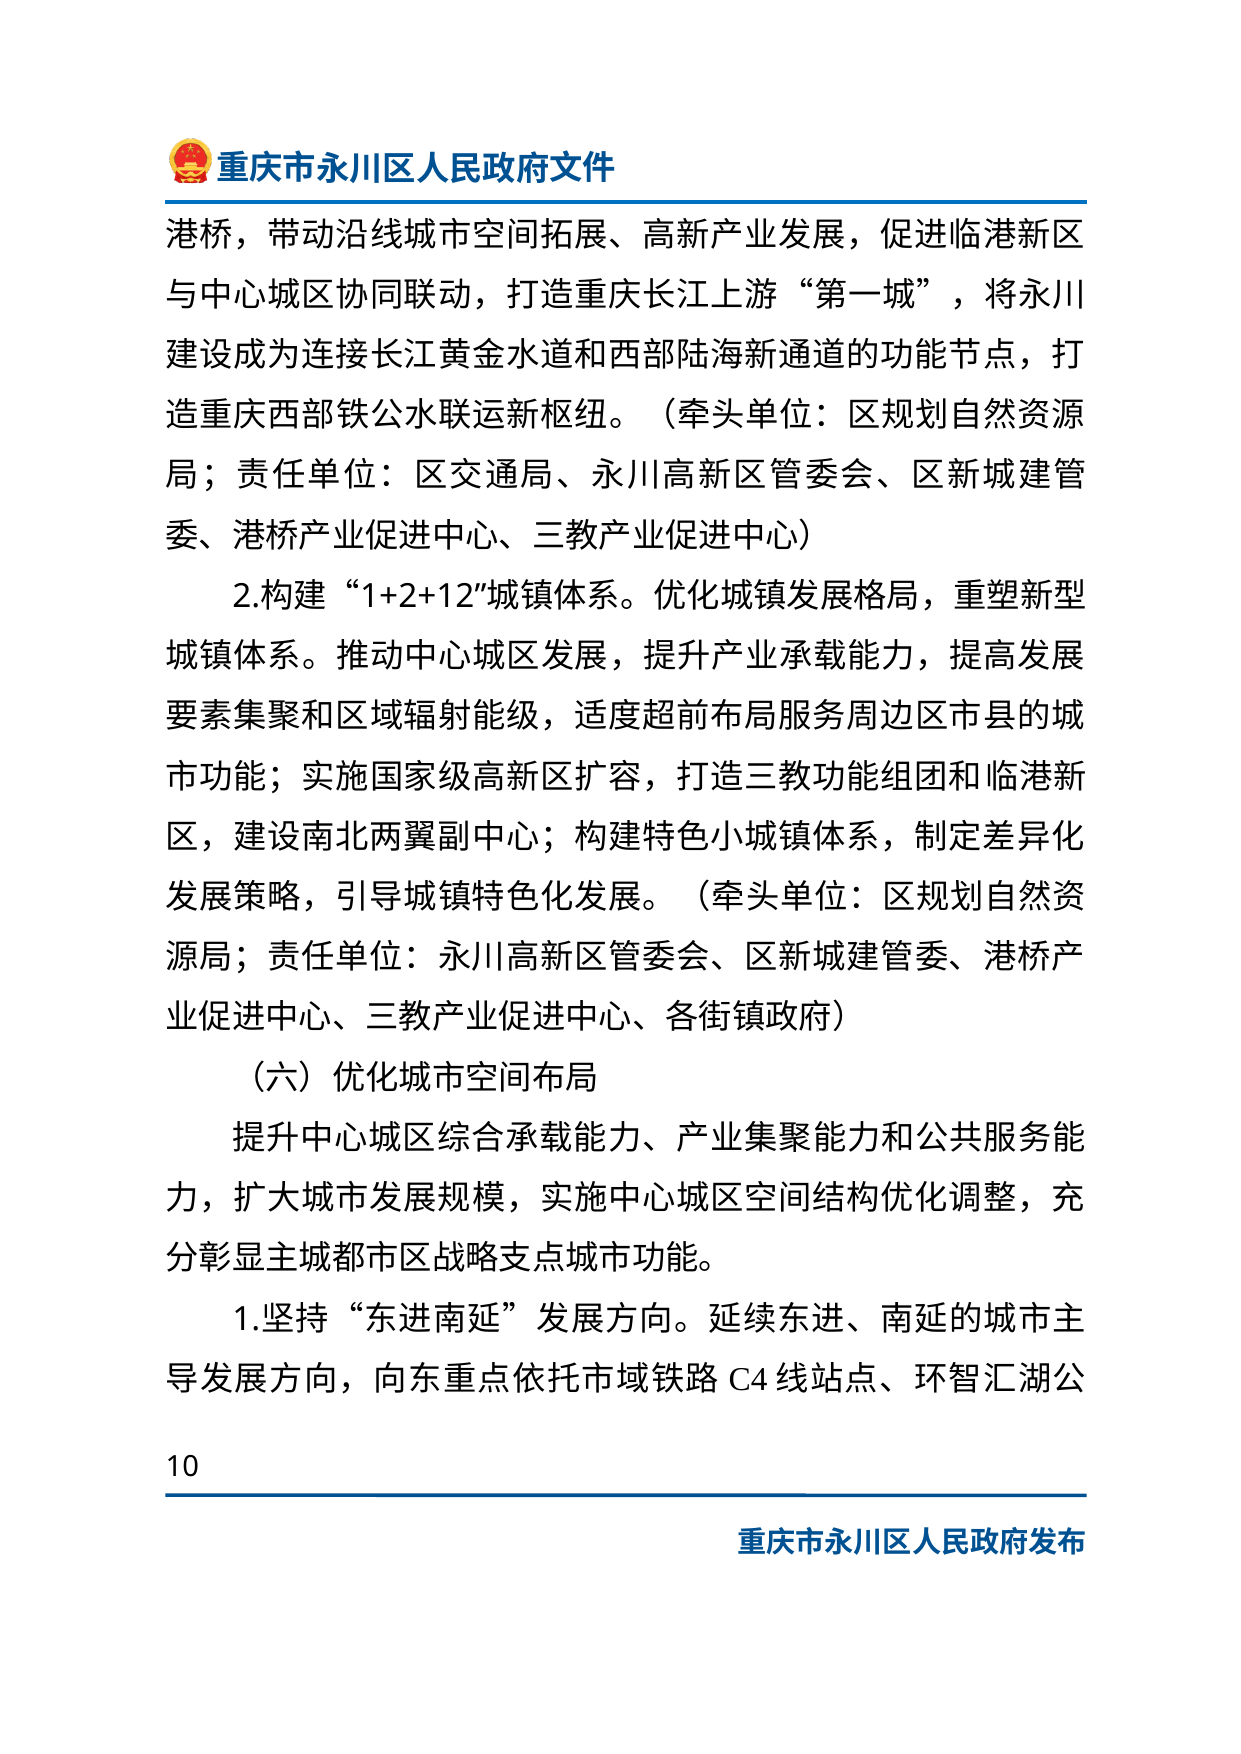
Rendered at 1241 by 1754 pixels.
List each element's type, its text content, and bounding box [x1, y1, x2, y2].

text （六）优化城市空间布局 [165, 1050, 1087, 1099]
subtitle 2.构建“1+2+12”城镇体系。优化城镇发展格局，重塑新型城镇体系。推动中心城区发展，提升产业承载能力，提高发展要素集聚和区域辐射能级，适度超前布局服务周边区市县的城市功能；实施国家级高新区扩容，打造三教功能组团和临港新区，建设南北两翼副中心；构建特色小城镇体系，制定差异化发展策略，引导城镇特色化发展。（牵头单位：区规划自然资源局；责任单位：永川高新区管委会、区新城建管委、港桥产业促进中心、三教产业促进中心、各街镇政府） [165, 568, 1087, 1038]
picture [165, 136, 216, 187]
text 提升中心城区综合承载能力、产业集聚能力和公共服务能力，扩大城市发展规模，实施中心城区空间结构优化调整，充分彰显主城都市区战略支点城市功能。 [165, 1111, 1087, 1279]
